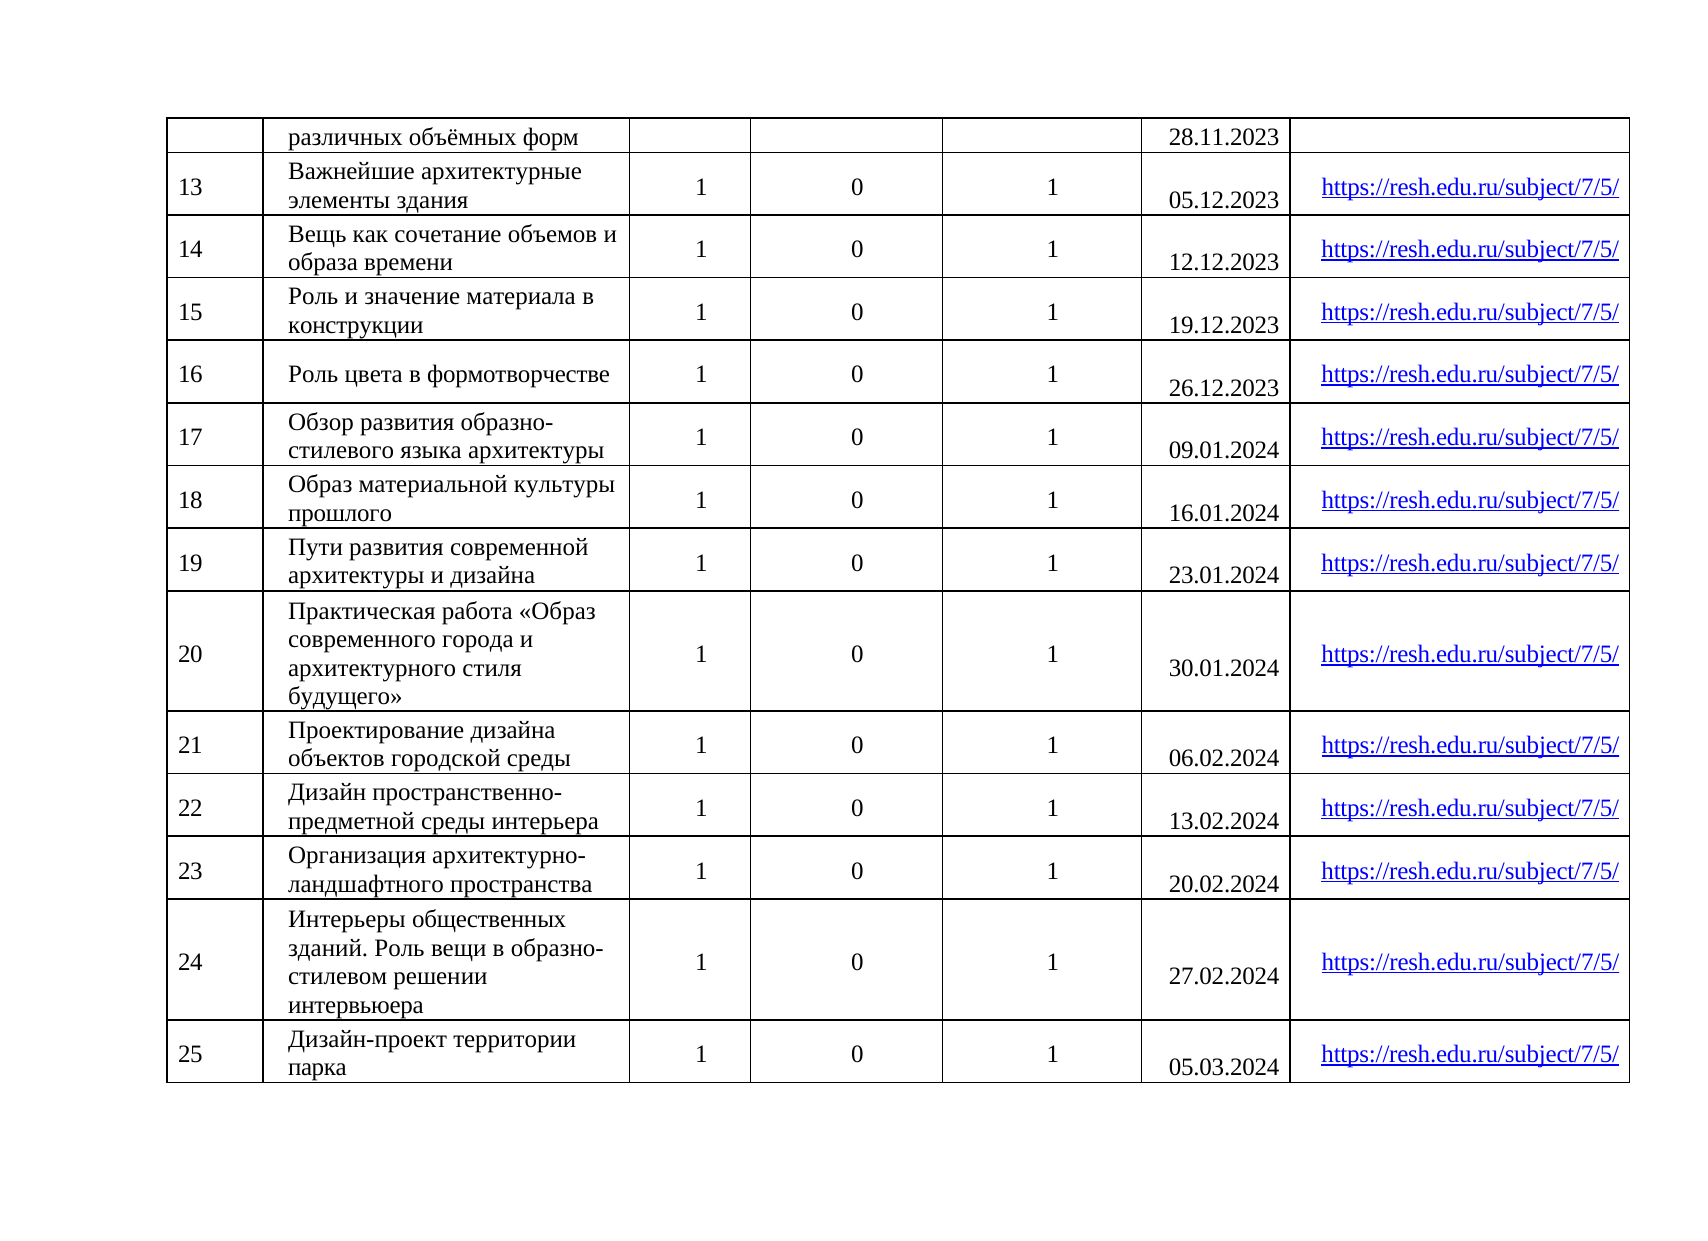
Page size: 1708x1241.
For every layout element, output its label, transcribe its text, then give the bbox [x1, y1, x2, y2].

table_cell 19.12.2023 [1142, 278, 1289, 339]
table_cell 1 [943, 529, 1141, 590]
table_cell Роль цвета в формотворчестве [264, 341, 629, 402]
table_cell 20.02.2024 [1142, 837, 1289, 898]
table_cell 09.01.2024 [1142, 404, 1289, 464]
table_cell Дизайн пространственно- предметной среды интерьера [264, 774, 629, 835]
table_cell 12.12.2023 [1142, 216, 1289, 277]
table_cell 0 [751, 529, 942, 590]
table_cell 1 [630, 900, 750, 1019]
table_cell https://resh.edu.ru/subject/7/5/ [1291, 1021, 1629, 1082]
table_cell https://resh.edu.ru/subject/7/5/ [1291, 466, 1629, 527]
table_cell Пути развития современной архитектуры и дизайна [264, 529, 629, 590]
table_cell 24 [168, 900, 262, 1019]
table_cell 23 [168, 837, 262, 898]
table_cell 0 [751, 900, 942, 1019]
table_cell 1 [630, 216, 750, 277]
table_cell 0 [751, 466, 942, 527]
table_cell 0 [751, 216, 942, 277]
table_cell 20 [168, 592, 262, 710]
table_cell 1 [943, 341, 1141, 402]
table_cell Интерьеры общественных зданий. Роль вещи в образно- стилевом решении интервьюера [264, 900, 629, 1019]
table_cell 13 [168, 153, 262, 214]
table_cell Роль и значение материала в конструкции [264, 278, 629, 339]
table_cell 1 [630, 466, 750, 527]
table_cell https://resh.edu.ru/subject/7/5/ [1291, 592, 1629, 710]
table_cell 23.01.2024 [1142, 529, 1289, 590]
table_cell 1 [943, 837, 1141, 898]
table_cell https://resh.edu.ru/subject/7/5/ [1291, 529, 1629, 590]
table_cell 19 [168, 529, 262, 590]
table_cell 30.01.2024 [1142, 592, 1289, 710]
table_cell Важнейшие архитектурные элементы здания [264, 153, 629, 214]
table_cell 1 [943, 1021, 1141, 1082]
table_cell 27.02.2024 [1142, 900, 1289, 1019]
table_header 28.11.2023 [1142, 119, 1289, 151]
table_cell 21 [168, 712, 262, 773]
table_cell 1 [943, 153, 1141, 214]
table_cell 0 [751, 404, 942, 464]
table_header [168, 119, 262, 151]
table_header [1291, 119, 1629, 151]
table_cell 1 [630, 529, 750, 590]
table_cell 15 [168, 278, 262, 339]
table_cell https://resh.edu.ru/subject/7/5/ [1291, 341, 1629, 402]
table_cell 0 [751, 592, 942, 710]
table_cell 0 [751, 153, 942, 214]
table_cell Вещь как сочетание объемов и образа времени [264, 216, 629, 277]
table_cell 1 [943, 466, 1141, 527]
table_cell 1 [630, 278, 750, 339]
table_cell 1 [943, 712, 1141, 773]
table_cell https://resh.edu.ru/subject/7/5/ [1291, 404, 1629, 464]
table_cell 1 [630, 774, 750, 835]
table_cell https://resh.edu.ru/subject/7/5/ [1291, 278, 1629, 339]
table_cell 1 [943, 774, 1141, 835]
table_cell 05.12.2023 [1142, 153, 1289, 214]
table_cell 16 [168, 341, 262, 402]
table_cell 18 [168, 466, 262, 527]
table_cell Обзор развития образно- стилевого языка архитектуры [264, 404, 629, 464]
table_cell https://resh.edu.ru/subject/7/5/ [1291, 216, 1629, 277]
table_cell 1 [630, 404, 750, 464]
table_cell 1 [943, 404, 1141, 464]
table_cell 1 [630, 153, 750, 214]
table_cell 17 [168, 404, 262, 464]
table_cell 26.12.2023 [1142, 341, 1289, 402]
table_cell 1 [943, 216, 1141, 277]
table_cell 25 [168, 1021, 262, 1082]
table_cell 0 [751, 837, 942, 898]
table_cell https://resh.edu.ru/subject/7/5/ [1291, 153, 1629, 214]
table_cell 1 [943, 900, 1141, 1019]
table_header [630, 119, 750, 151]
table_header различных объёмных форм [264, 119, 629, 151]
table_cell 22 [168, 774, 262, 835]
table_header [943, 119, 1141, 151]
table_cell 0 [751, 1021, 942, 1082]
table_cell 1 [943, 278, 1141, 339]
table_cell 1 [943, 592, 1141, 710]
table_cell Дизайн-проект территории парка [264, 1021, 629, 1082]
table_cell https://resh.edu.ru/subject/7/5/ [1291, 837, 1629, 898]
table_cell Проектирование дизайна объектов городской среды [264, 712, 629, 773]
table_cell 0 [751, 341, 942, 402]
table_cell 1 [630, 592, 750, 710]
table_cell 06.02.2024 [1142, 712, 1289, 773]
table_cell 13.02.2024 [1142, 774, 1289, 835]
table_cell Практическая работа «Образ современного города и архитектурного стиля будущего» [264, 592, 629, 710]
table_cell 1 [630, 837, 750, 898]
table_cell https://resh.edu.ru/subject/7/5/ [1291, 774, 1629, 835]
table_cell https://resh.edu.ru/subject/7/5/ [1291, 712, 1629, 773]
table_cell Образ материальной культуры прошлого [264, 466, 629, 527]
table_cell 1 [630, 1021, 750, 1082]
table_cell 05.03.2024 [1142, 1021, 1289, 1082]
table_cell 1 [630, 712, 750, 773]
table_cell 0 [751, 278, 942, 339]
table_cell 16.01.2024 [1142, 466, 1289, 527]
table_cell https://resh.edu.ru/subject/7/5/ [1291, 900, 1629, 1019]
table_cell Организация архитектурно- ландшафтного пространства [264, 837, 629, 898]
table_cell 0 [751, 774, 942, 835]
table_cell 0 [751, 712, 942, 773]
table_header [751, 119, 942, 151]
table_cell 1 [630, 341, 750, 402]
table_cell 14 [168, 216, 262, 277]
